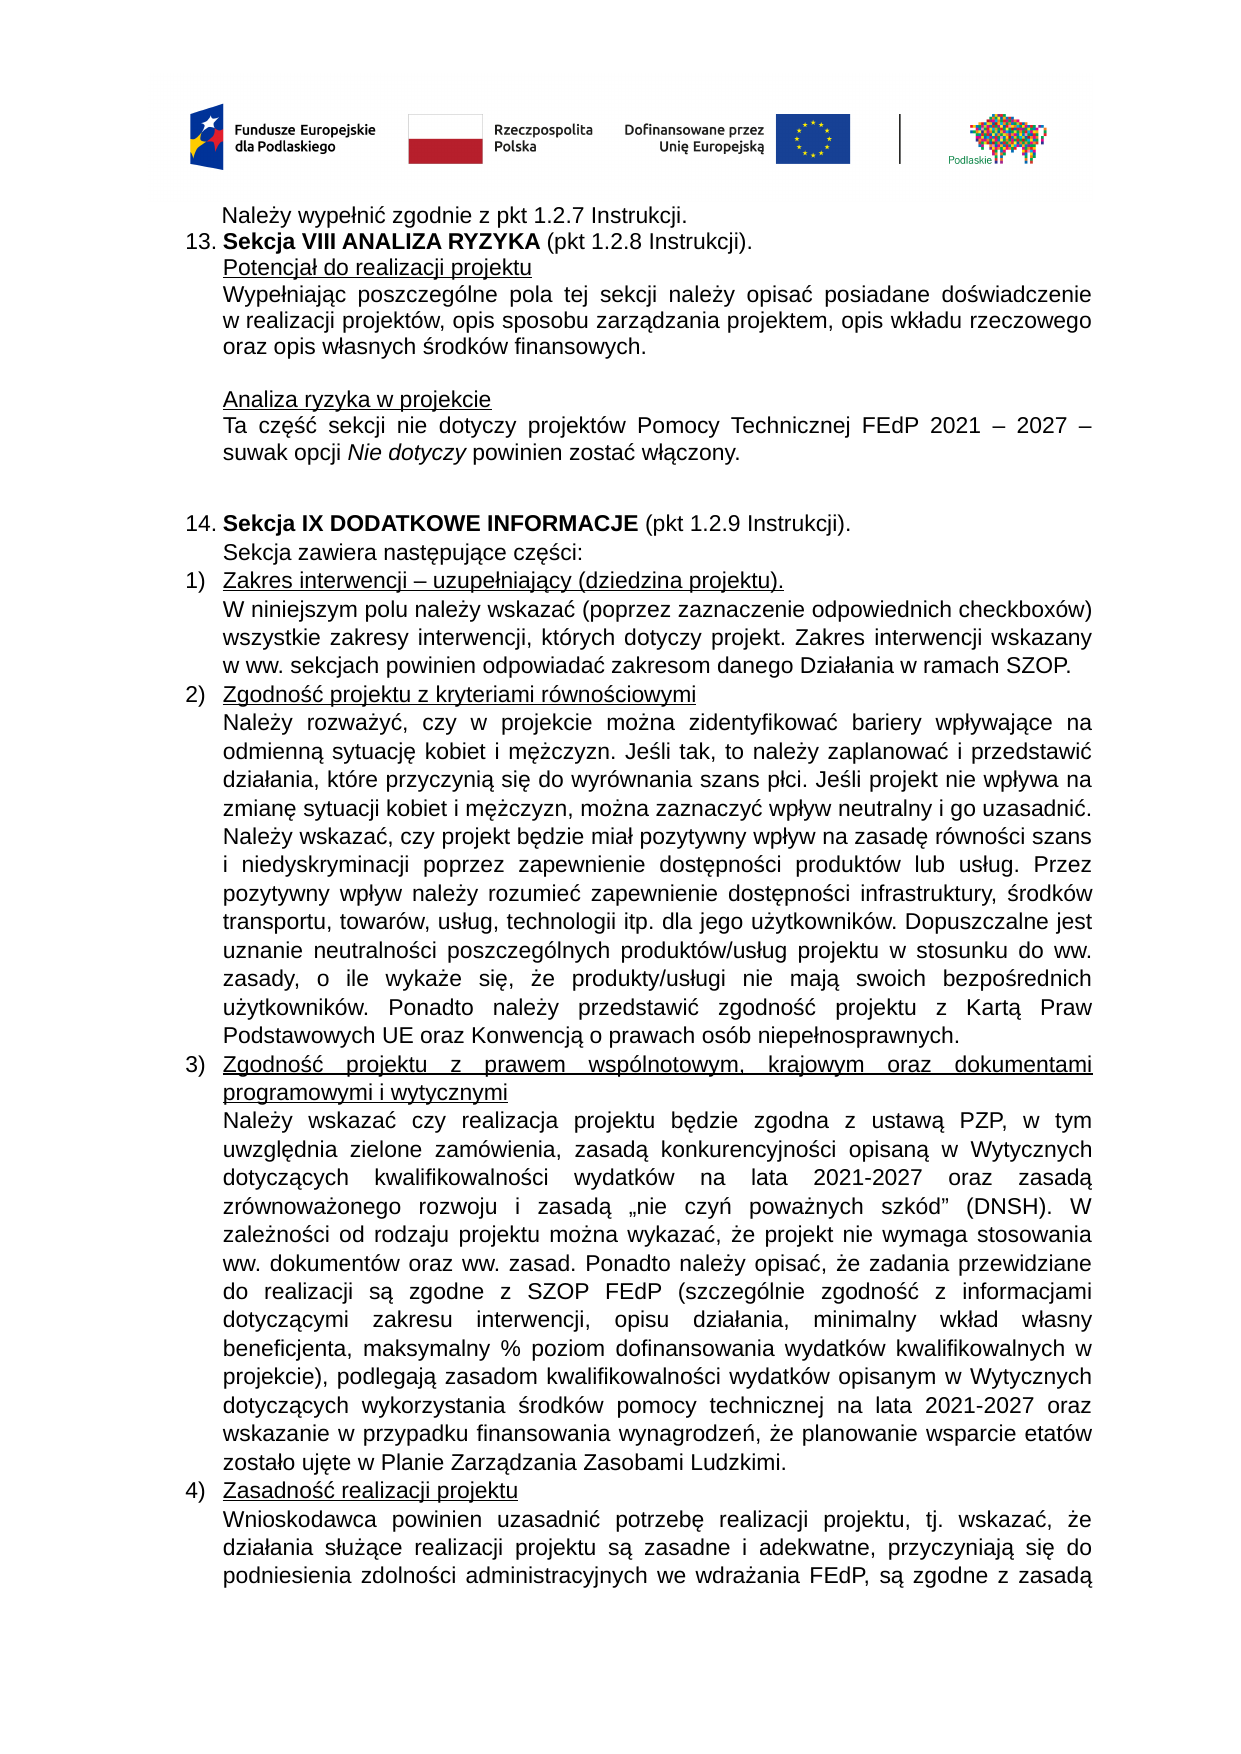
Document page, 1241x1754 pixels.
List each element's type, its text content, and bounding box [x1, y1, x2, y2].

list Potencjał do realizacji projektu [223, 254, 1093, 281]
text Wypełniając poszczególne pola tej sekcji należy opisać posiadane doświadczenie w realizacji projektów, opis sposobu zarządzania projektem, opis wkładu rzeczowego oraz opis własnych środków finansowych. [223, 281, 1093, 360]
list W niniejszym polu należy wskazać (poprzez zaznaczenie odpowiednich checkboxów) wszystkie zakresy interwencji, których dotyczy projekt. Zakres interwencji wskazany w ww. sekcjach powinien odpowiadać zakresom danego Działania w ramach SZOP. [223, 596, 1093, 679]
list Zgodność projektu z prawem wspólnotowym, krajowym oraz dokumentami programowymi i wytycznymi [185, 1051, 1093, 1105]
list Sekcja zawiera następujące części: [223, 539, 1093, 565]
list Zakres interwencji – uzupełniający (dziedzina projektu). [185, 567, 1093, 593]
list Sekcja VIII ANALIZA RYZYKA (pkt 1.2.8 Instrukcji). [185, 228, 1093, 254]
list Analiza ryzyka w projekcie [223, 386, 1093, 412]
list Sekcja IX DODATKOWE INFORMACJE (pkt 1.2.9 Instrukcji). [185, 510, 1093, 537]
list Należy wskazać czy realizacja projektu będzie zgodna z ustawą PZP, w tym uwzględnia zielone zamówienia, zasadą konkurencyjności opisaną w Wytycznych dotyczących kwalifikowalności wydatków na lata 2021-2027 oraz zasadą zrównoważonego rozwoju i zasadą „nie czyń poważnych szkód” (DNSH). W zależności od rodzaju projektu można wykazać, że projekt nie wymaga stosowania ww. dokumentów oraz ww. zasad. Ponadto należy opisać, że zadania przewidziane do realizacji są zgodne z SZOP FEdP (szczególnie zgodność z informacjami dotyczącymi zakresu interwencji, opisu działania, minimalny wkład własny beneficjenta, maksymalny % poziom dofinansowania wydatków kwalifikowalnych w projekcie), podlegają zasadom kwalifikowalności wydatków opisanym w Wytycznych dotyczących wykorzystania środków pomocy technicznej na lata 2021-2027 oraz wskazanie w przypadku finansowania wynagrodzeń, że planowanie wsparcie etatów zostało ujęte w Planie Zarządzania Zasobami Ludzkimi. [223, 1107, 1093, 1475]
text Należy wypełnić zgodnie z pkt 1.2.7 Instrukcji. [221, 202, 1093, 228]
list Ta część sekcji nie dotyczy projektów Pomocy Technicznej FEdP 2021 – 2027 – suwak opcji Nie dotyczy powinien zostać włączony. [223, 412, 1093, 465]
list Zasadność realizacji projektu [185, 1477, 1093, 1503]
picture [147, 73, 1093, 202]
list Należy rozważyć, czy w projekcie można zidentyfikować bariery wpływające na odmienną sytuację kobiet i mężczyzn. Jeśli tak, to należy zaplanować i przedstawić działania, które przyczynią się do wyrównania szans płci. Jeśli projekt nie wpływa na zmianę sytuacji kobiet i mężczyzn, można zaznaczyć wpływ neutralny i go uzasadnić. Należy wskazać, czy projekt będzie miał pozytywny wpływ na zasadę równości szans i niedyskryminacji poprzez zapewnienie dostępności produktów lub usług. Przez pozytywny wpływ należy rozumieć zapewnienie dostępności infrastruktury, środków transportu, towarów, usług, technologii itp. dla jego użytkowników. Dopuszczalne jest uznanie neutralności poszczególnych produktów/usług projektu w stosunku do ww. zasady, o ile wykaże się, że produkty/usługi nie mają swoich bezpośrednich użytkowników. Ponadto należy przedstawić zgodność projektu z Kartą Praw Podstawowych UE oraz Konwencją o prawach osób niepełnosprawnych. [223, 709, 1093, 1048]
list Zgodność projektu z kryteriami równościowymi [185, 681, 1093, 707]
